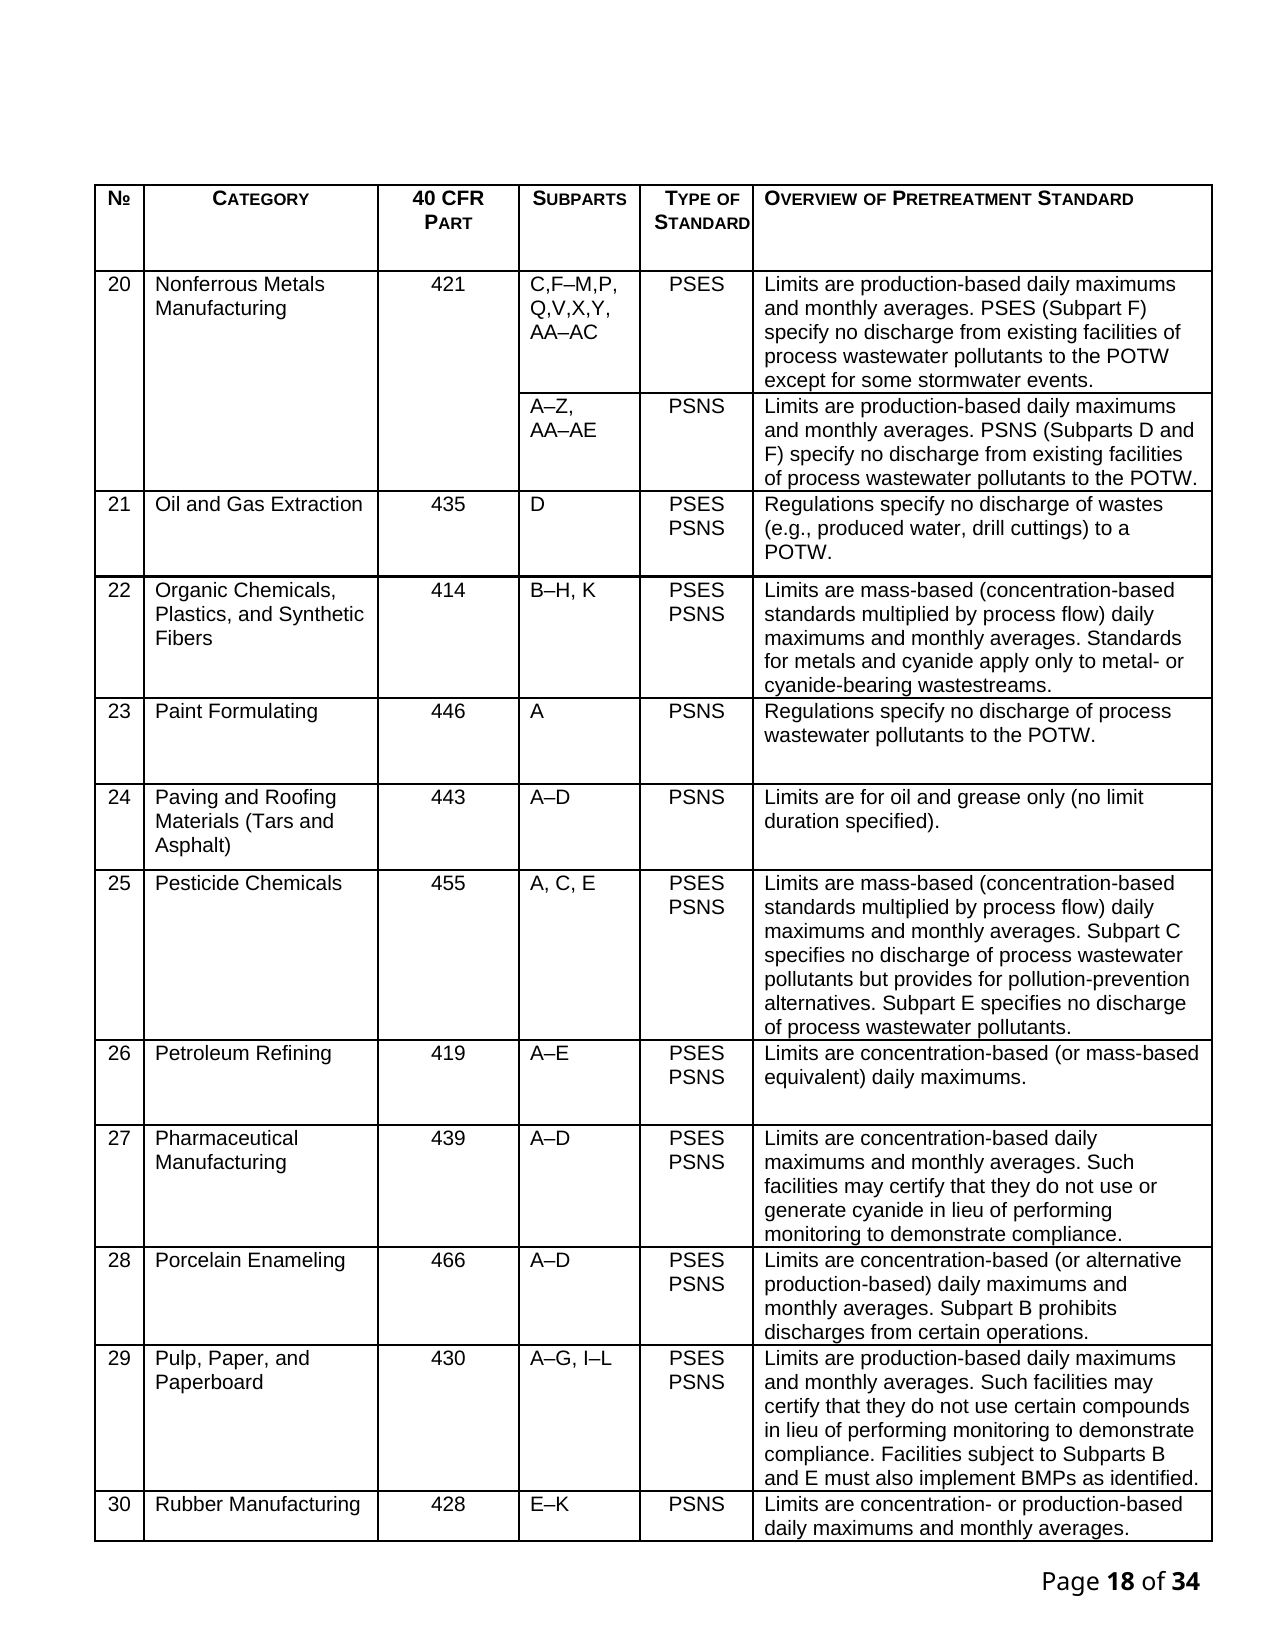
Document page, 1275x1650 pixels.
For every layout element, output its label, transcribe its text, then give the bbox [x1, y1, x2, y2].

table_cell Regulations specify no discharge of wastes (e.g., produced water, drill cuttings) to a POTW. [754, 492, 1211, 575]
table_header № [96, 186, 143, 270]
table_cell Limits are mass-based (concentration-based standards multiplied by process flow) daily maximums and monthly averages. Subpart C specifies no discharge of process wastewater pollutants but provides for pollution-prevention alternatives. Subpart E specifies no discharge of process wastewater pollutants. [754, 871, 1211, 1038]
table_cell Limits are concentration-based (or alternative production-based) daily maximums and monthly averages. Subpart B prohibits discharges from certain operations. [754, 1248, 1211, 1344]
table_cell 23 [96, 699, 143, 783]
table_cell 28 [96, 1248, 143, 1344]
table_cell 428 [379, 1492, 518, 1540]
table_cell PSES PSNS [641, 1041, 752, 1124]
table_cell Organic Chemicals, Plastics, and Synthetic Fibers [145, 578, 377, 697]
table_cell Pesticide Chemicals [145, 871, 377, 1038]
table_cell 25 [96, 871, 143, 1038]
table_cell Nonferrous Metals Manufacturing [145, 272, 377, 489]
table_cell Limits are for oil and grease only (no limit duration specified). [754, 785, 1211, 869]
table_cell 455 [379, 871, 518, 1038]
table_cell A–D [520, 1248, 639, 1344]
table_header Subparts [520, 186, 639, 270]
table_cell Porcelain Enameling [145, 1248, 377, 1344]
table_cell PSES PSNS [641, 1346, 752, 1490]
table_cell 26 [96, 1041, 143, 1124]
table_cell PSNS [641, 1492, 752, 1540]
table_header Category [145, 186, 377, 270]
table_cell 439 [379, 1126, 518, 1246]
table_cell Rubber Manufacturing [145, 1492, 377, 1540]
table_cell 443 [379, 785, 518, 869]
table_header Type of Standard [641, 186, 752, 270]
table_cell Limits are production-based daily maximums and monthly averages. PSES (Subpart F) specify no discharge from existing facilities of process wastewater pollutants to the POTW except for some stormwater events. [754, 272, 1211, 392]
table_cell A [520, 699, 639, 783]
table_header 40 CFR Part [379, 186, 518, 270]
table_cell PSES PSNS [641, 1126, 752, 1246]
table_cell PSES PSNS [641, 1248, 752, 1344]
table_cell A–E [520, 1041, 639, 1124]
table_cell Petroleum Refining [145, 1041, 377, 1124]
table_cell Limits are production-based daily maximums and monthly averages. PSNS (Subparts D and F) specify no discharge from existing facilities of process wastewater pollutants to the POTW. [754, 394, 1211, 489]
table_cell 24 [96, 785, 143, 869]
table_cell B–H, K [520, 578, 639, 697]
table_cell Paint Formulating [145, 699, 377, 783]
table_cell A–D [520, 1126, 639, 1246]
table_cell Regulations specify no discharge of process wastewater pollutants to the POTW. [754, 699, 1211, 783]
table_cell 430 [379, 1346, 518, 1490]
table_cell 21 [96, 492, 143, 575]
table_cell D [520, 492, 639, 575]
table_cell A–D [520, 785, 639, 869]
table_cell PSNS [641, 394, 752, 489]
table_cell 446 [379, 699, 518, 783]
table_cell PSES [641, 272, 752, 392]
table_cell Oil and Gas Extraction [145, 492, 377, 575]
table_cell A, C, E [520, 871, 639, 1038]
table_cell PSNS [641, 785, 752, 869]
table_cell 419 [379, 1041, 518, 1124]
table_cell A–G, I–L [520, 1346, 639, 1490]
table_cell 466 [379, 1248, 518, 1344]
table_cell 27 [96, 1126, 143, 1246]
table_cell Limits are mass-based (concentration-based standards multiplied by process flow) daily maximums and monthly averages. Standards for metals and cyanide apply only to metal- or cyanide-bearing wastestreams. [754, 578, 1211, 697]
table_cell Pulp, Paper, and Paperboard [145, 1346, 377, 1490]
table_cell PSES PSNS [641, 492, 752, 575]
table_cell PSNS [641, 699, 752, 783]
table_cell 22 [96, 578, 143, 697]
table_cell PSES PSNS [641, 871, 752, 1038]
table_cell E–K [520, 1492, 639, 1540]
table_cell PSES PSNS [641, 578, 752, 697]
table_cell Limits are concentration- or production-based daily maximums and monthly averages. [754, 1492, 1211, 1540]
table_cell Limits are concentration-based (or mass-based equivalent) daily maximums. [754, 1041, 1211, 1124]
table_cell 414 [379, 578, 518, 697]
table_cell 421 [379, 272, 518, 489]
table_cell C,F–M,P, Q,V,X,Y, AA–AC [520, 272, 639, 392]
table_cell 30 [96, 1492, 143, 1540]
table_cell 435 [379, 492, 518, 575]
table_cell 29 [96, 1346, 143, 1490]
table_cell Paving and Roofing Materials (Tars and Asphalt) [145, 785, 377, 869]
table_cell A–Z, AA–AE [520, 394, 639, 489]
table_header Overview of Pretreatment Standard [754, 186, 1211, 270]
table_cell Limits are production-based daily maximums and monthly averages. Such facilities may certify that they do not use certain compounds in lieu of performing monitoring to demonstrate compliance. Facilities subject to Subparts B and E must also implement BMPs as identified. [754, 1346, 1211, 1490]
table_cell Pharmaceutical Manufacturing [145, 1126, 377, 1246]
table_cell Limits are concentration-based daily maximums and monthly averages. Such facilities may certify that they do not use or generate cyanide in lieu of performing monitoring to demonstrate compliance. [754, 1126, 1211, 1246]
table_cell 20 [96, 272, 143, 489]
